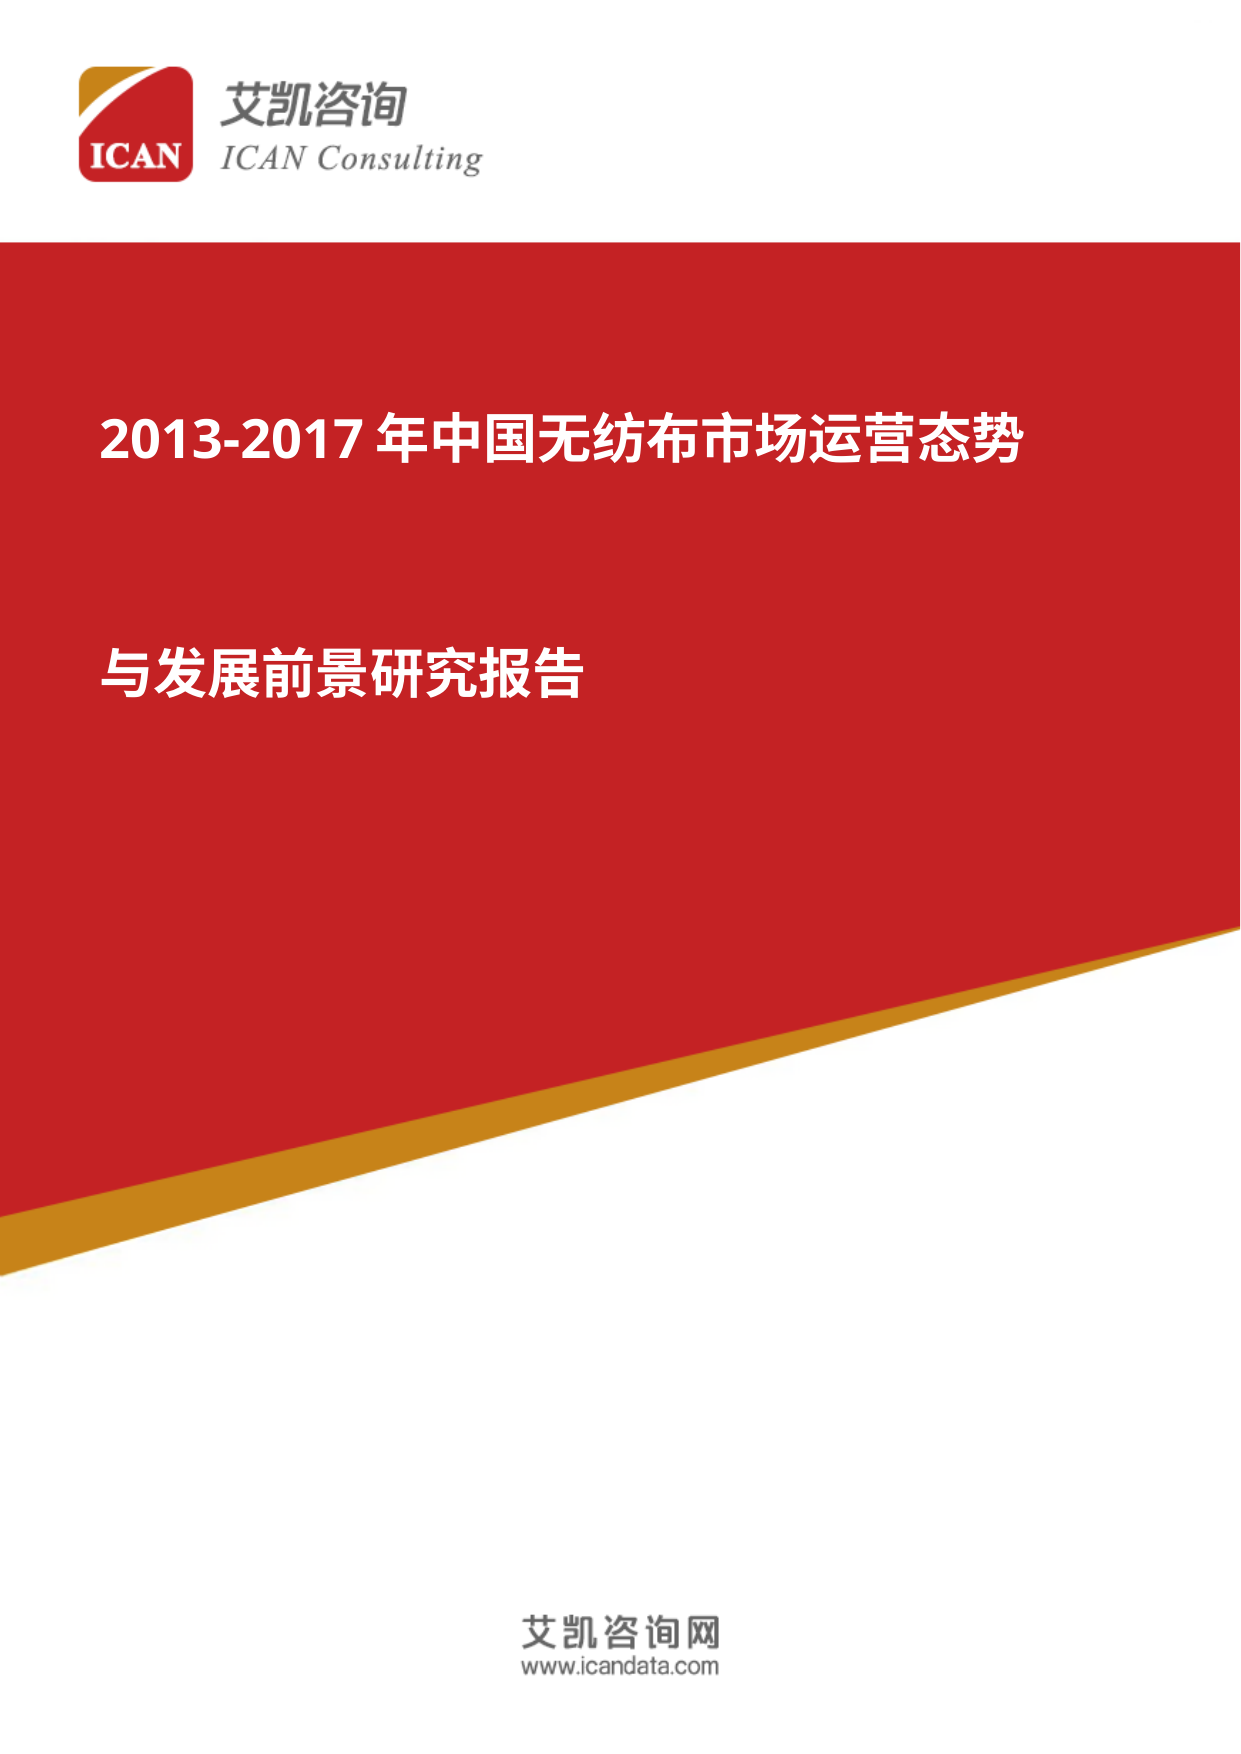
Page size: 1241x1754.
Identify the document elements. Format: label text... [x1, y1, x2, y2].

subtitle 2013-2017年中国无纺布市场运营态势与发展前景研究报告 [99, 386, 1053, 718]
picture [0, 5, 1241, 1754]
